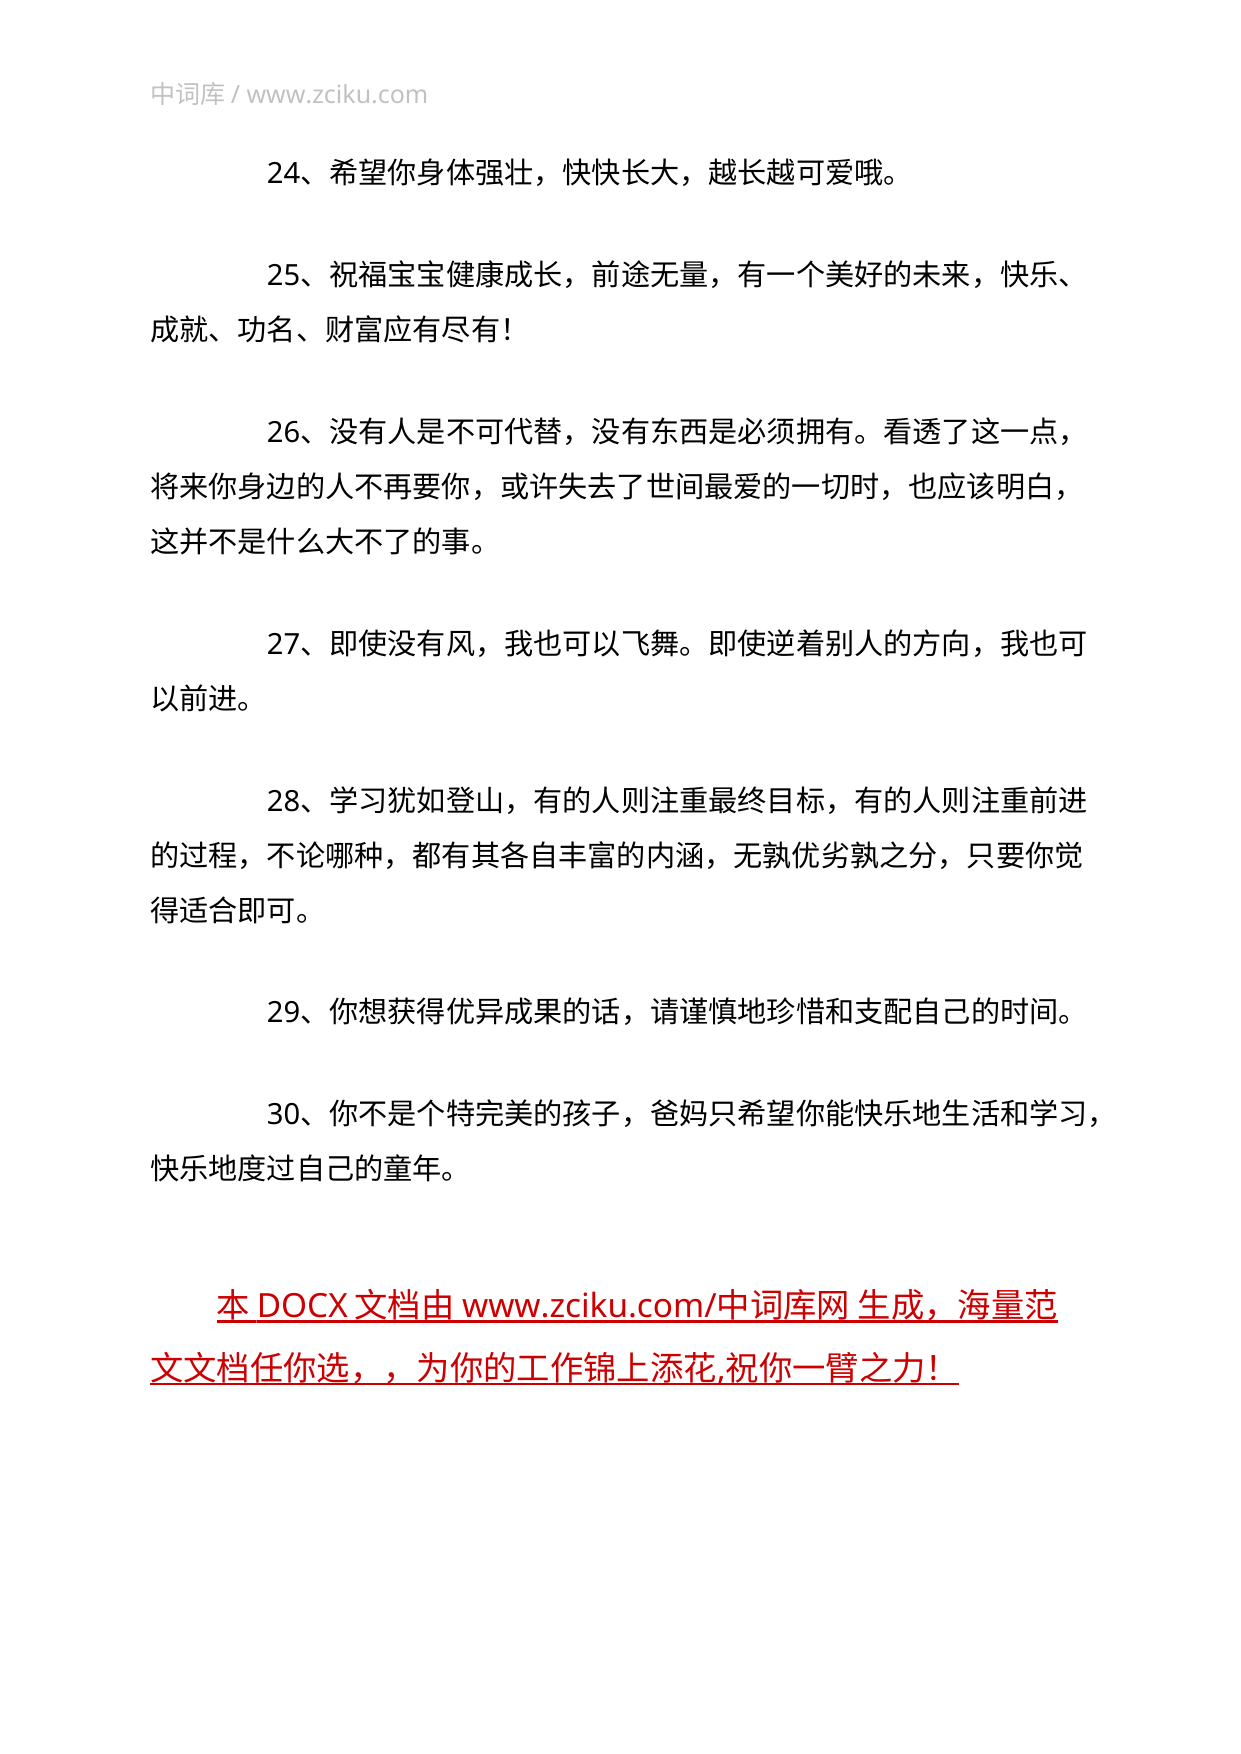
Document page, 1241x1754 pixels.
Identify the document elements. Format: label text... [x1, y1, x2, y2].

text 本DOCX文档由 www.zciku.com/中词库网 生成，海量范文文档任你选，，为你的工作锦上添花,祝你一臂之力！ [150, 1279, 1090, 1390]
text 24、希望你身体强壮，快快长大，越长越可爱哦。 [150, 150, 1090, 192]
text 25、祝福宝宝健康成长，前途无量，有一个美好的未来，快乐、成就、功名、财富应有尽有！ [150, 252, 1090, 349]
text 29、你想获得优异成果的话，请谨慎地珍惜和支配自己的时间。 [150, 989, 1090, 1031]
text 28、学习犹如登山，有的人则注重最终目标，有的人则注重前进的过程，不论哪种，都有其各自丰富的内涵，无孰优劣孰之分，只要你觉得适合即可。 [150, 777, 1090, 929]
text 26、没有人是不可代替，没有东西是必须拥有。看透了这一点，将来你身边的人不再要你，或许失去了世间最爱的一切时，也应该明白，这并不是什么大不了的事。 [150, 409, 1090, 561]
text 27、即使没有风，我也可以飞舞。即使逆着别人的方向，我也可以前进。 [150, 620, 1090, 718]
text 30、你不是个特完美的孩子，爸妈只希望你能快乐地生活和学习，快乐地度过自己的童年。 [150, 1091, 1090, 1188]
